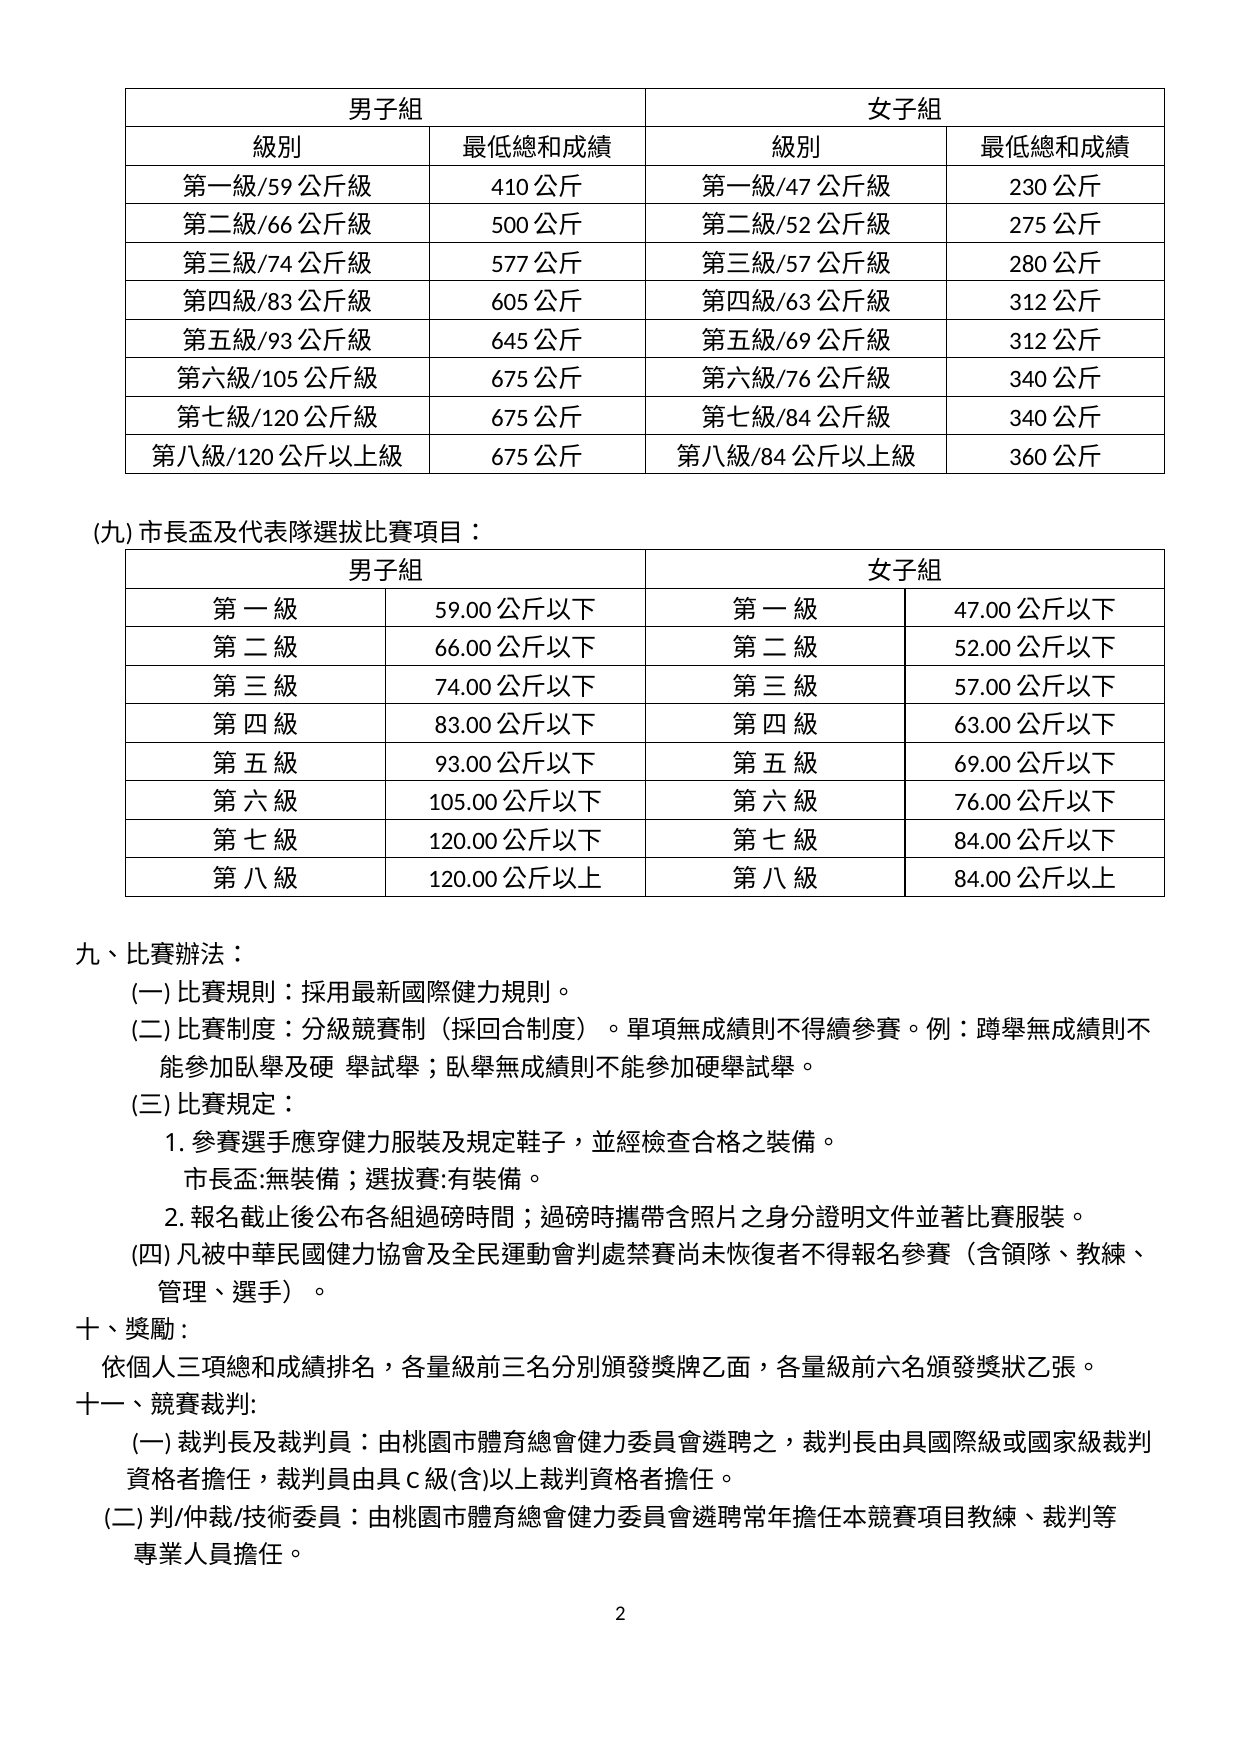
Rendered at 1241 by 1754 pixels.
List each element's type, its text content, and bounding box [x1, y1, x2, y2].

table_cell 577公斤 [430, 243, 645, 280]
table_cell 第八級/120公斤以上級 [126, 435, 429, 473]
table_cell 360公斤 [947, 435, 1164, 473]
table_cell 第四級/63公斤級 [646, 281, 946, 319]
text (一) 比賽規則：採用最新國際健力規則。 [125, 972, 1165, 1009]
table_cell 605公斤 [430, 281, 645, 319]
text 市長盃:無裝備；選拔賽:有裝備。 [125, 1159, 1165, 1197]
table_cell 47.00公斤以下 [906, 589, 1164, 626]
table_cell 第 四 級 [126, 704, 385, 742]
table_cell 645公斤 [430, 320, 645, 357]
table_cell 84.00公斤以下 [906, 820, 1164, 857]
table_cell 74.00公斤以下 [386, 666, 645, 703]
text 九、比賽辦法： [75, 934, 1165, 972]
table_cell 第四級/83公斤級 [126, 281, 429, 319]
table_cell 第 二 級 [126, 627, 385, 664]
table_cell 675公斤 [430, 435, 645, 473]
table_cell 第二級/66公斤級 [126, 204, 429, 242]
table_cell 第 六 級 [126, 781, 385, 819]
table_cell 第一級/47公斤級 [646, 166, 946, 203]
table_cell 第三級/57公斤級 [646, 243, 946, 280]
table_cell 230公斤 [947, 166, 1164, 203]
text 能參加臥舉及硬 舉試舉；臥舉無成績則不能參加硬舉試舉。 [125, 1047, 1165, 1084]
text 十一、競賽裁判: [75, 1384, 1165, 1422]
table_cell 63.00公斤以下 [906, 704, 1164, 742]
table_cell 52.00公斤以下 [906, 627, 1164, 664]
table_cell 級別 [646, 127, 946, 164]
text 十、獎勵 : [75, 1309, 1165, 1347]
table_cell 84.00公斤以上 [906, 858, 1164, 896]
table_cell 第八級/84公斤以上級 [646, 435, 946, 473]
text (三) 比賽規定： [125, 1084, 1165, 1122]
table_cell 120.00公斤以上 [386, 858, 645, 896]
text 1. 參賽選手應穿健力服裝及規定鞋子，並經檢查合格之裝備。 [125, 1122, 1165, 1159]
table_cell 280公斤 [947, 243, 1164, 280]
table_cell 最低總和成績 [430, 127, 645, 164]
table_cell 第 七 級 [126, 820, 385, 857]
table_cell 93.00公斤以下 [386, 743, 645, 780]
text 管理、選手）。 [125, 1272, 1165, 1309]
table_cell 第七級/120公斤級 [126, 397, 429, 434]
table_cell 最低總和成績 [947, 127, 1164, 164]
table_header 男子組 [126, 89, 645, 126]
table_cell 83.00公斤以下 [386, 704, 645, 742]
text 依個人三項總和成績排名，各量級前三名分別頒發獎牌乙面，各量級前六名頒發獎狀乙張。 [75, 1347, 1165, 1384]
table_cell 69.00公斤以下 [906, 743, 1164, 780]
table_cell 275公斤 [947, 204, 1164, 242]
table_cell 76.00公斤以下 [906, 781, 1164, 819]
table_header 女子組 [646, 89, 1164, 126]
text 資格者擔任，裁判員由具C級(含)以上裁判資格者擔任。 [75, 1459, 1165, 1497]
table_cell 第 七 級 [646, 820, 904, 857]
table_cell 340公斤 [947, 397, 1164, 434]
text 2. 報名截止後公布各組過磅時間；過磅時攜帶含照片之身分證明文件並著比賽服裝。 [125, 1197, 1165, 1234]
table_cell 第二級/52公斤級 [646, 204, 946, 242]
table_cell 第 四 級 [646, 704, 904, 742]
table_cell 340公斤 [947, 358, 1164, 396]
table_cell 312公斤 [947, 281, 1164, 319]
table_cell 312公斤 [947, 320, 1164, 357]
table_cell 第 三 級 [126, 666, 385, 703]
text (二) 比賽制度：分級競賽制（採回合制度）。單項無成績則不得續參賽。例：蹲舉無成績則不 [125, 1009, 1165, 1047]
table_cell 第五級/69公斤級 [646, 320, 946, 357]
table_cell 第六級/76公斤級 [646, 358, 946, 396]
table_cell 410公斤 [430, 166, 645, 203]
table_cell 第 八 級 [646, 858, 904, 896]
table_cell 第 一 級 [646, 589, 904, 626]
table_cell 第三級/74公斤級 [126, 243, 429, 280]
table_cell 第 一 級 [126, 589, 385, 626]
table_cell 120.00公斤以下 [386, 820, 645, 857]
table_cell 59.00公斤以下 [386, 589, 645, 626]
table_cell 第七級/84公斤級 [646, 397, 946, 434]
table_cell 500公斤 [430, 204, 645, 242]
text (二) 判/仲裁/技術委員：由桃園市體育總會健力委員會遴聘常年擔任本競賽項目教練、裁判等 [75, 1497, 1165, 1534]
table_header 男子組 [126, 550, 645, 587]
table_cell 第 二 級 [646, 627, 904, 664]
table_cell 66.00公斤以下 [386, 627, 645, 664]
text (一) 裁判長及裁判員：由桃園市體育總會健力委員會遴聘之，裁判長由具國際級或國家級裁判 [75, 1422, 1165, 1459]
table_cell 第一級/59公斤級 [126, 166, 429, 203]
table_cell 第 三 級 [646, 666, 904, 703]
text (四) 凡被中華民國健力協會及全民運動會判處禁賽尚未恢復者不得報名參賽（含領隊、教練、 [125, 1234, 1165, 1272]
table_cell 第 五 級 [126, 743, 385, 780]
table_cell 第 五 級 [646, 743, 904, 780]
table_cell 級別 [126, 127, 429, 164]
table_cell 第五級/93公斤級 [126, 320, 429, 357]
table_cell 第 六 級 [646, 781, 904, 819]
table_cell 第六級/105公斤級 [126, 358, 429, 396]
table_header 女子組 [646, 550, 1164, 587]
table_cell 第 八 級 [126, 858, 385, 896]
table_cell 675公斤 [430, 358, 645, 396]
table_cell 105.00公斤以下 [386, 781, 645, 819]
table_cell 675公斤 [430, 397, 645, 434]
list (九) 市長盃及代表隊選拔比賽項目： [75, 511, 1165, 549]
table_cell 57.00公斤以下 [906, 666, 1164, 703]
text 專業人員擔任。 [75, 1534, 1165, 1572]
